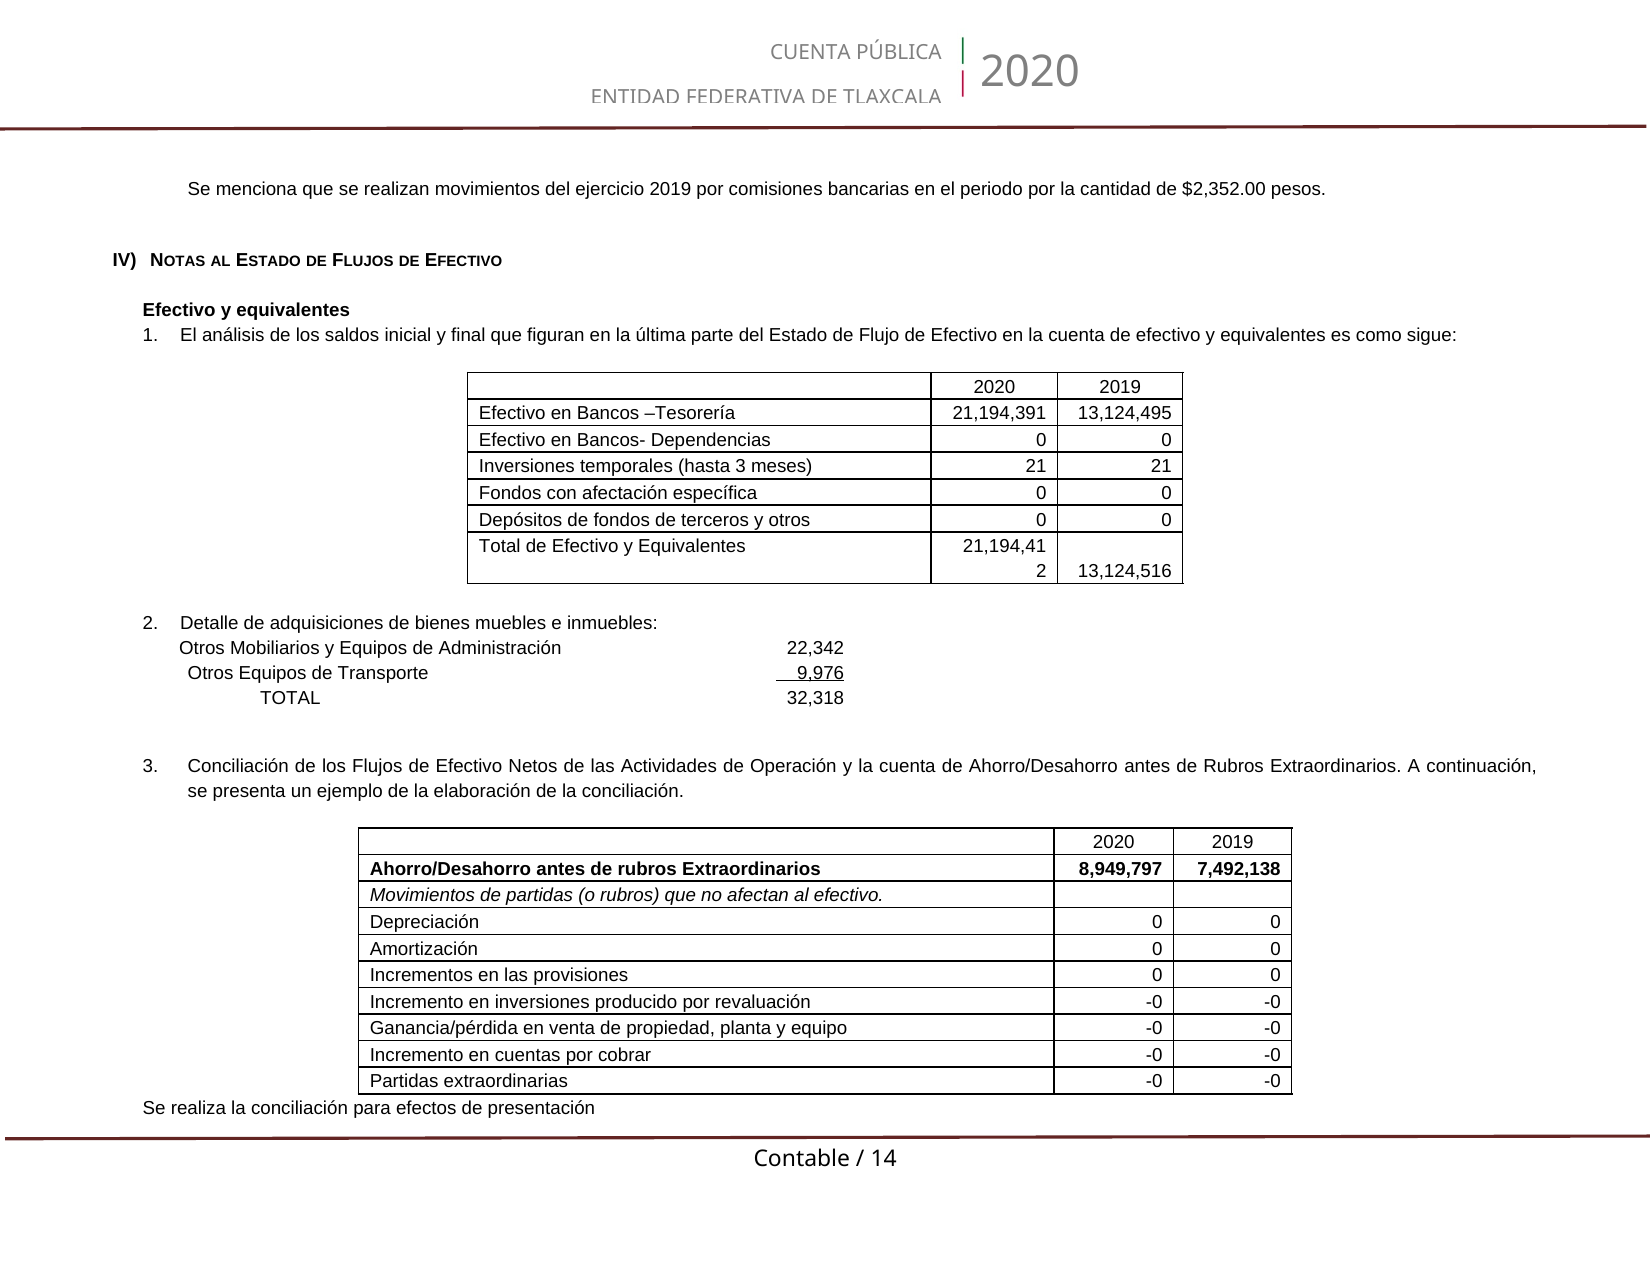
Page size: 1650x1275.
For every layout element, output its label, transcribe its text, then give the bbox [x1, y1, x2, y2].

table_cell 0 [1055, 935, 1173, 960]
table_cell 0 [1174, 908, 1291, 933]
table_cell Incremento en inversiones producido por revaluación [359, 988, 1053, 1013]
table_cell 0 [1174, 935, 1291, 960]
table_cell Inversiones temporales (hasta 3 meses) [468, 453, 930, 478]
table_cell -0 [1055, 1041, 1173, 1066]
table_cell -0 [1174, 1068, 1291, 1093]
table_cell 8,949,797 [1055, 855, 1173, 880]
table_header 2020 [1055, 829, 1173, 854]
table_cell Incremento en cuentas por cobrar [359, 1041, 1053, 1066]
table_cell 21 [1058, 453, 1182, 478]
table_cell Ahorro/Desahorro antes de rubros Extraordinarios [359, 855, 1053, 880]
table_cell 21,194,391 [932, 400, 1057, 425]
table_cell -0 [1174, 1041, 1291, 1066]
table_cell 7,492,138 [1174, 855, 1291, 880]
text IV) Notas al Estado de Flujos de Efectivo [112, 247, 1537, 272]
table_cell Efectivo en Bancos- Dependencias [468, 426, 930, 451]
table_cell 13,124,495 [1058, 400, 1182, 425]
table_cell Ganancia/pérdida en venta de propiedad, planta y equipo [359, 1015, 1053, 1040]
picture [956, 28, 974, 100]
list Detalle de adquisiciones de bienes muebles e inmuebles: [142, 609, 1537, 634]
table_cell Depreciación [359, 908, 1053, 933]
table_cell Fondos con afectación específica [468, 480, 930, 504]
table_cell Partidas extraordinarias [359, 1068, 1053, 1093]
table_cell Total de Efectivo y Equivalentes [468, 533, 930, 582]
list El análisis de los saldos inicial y final que figuran en la última parte del Estado de Flujo de Efectivo en la cuenta de efectivo y equivalentes es como sigue: [142, 322, 1537, 347]
table_cell -0 [1174, 988, 1291, 1013]
table_cell 0 [1058, 426, 1182, 451]
table_cell 0 [1174, 962, 1291, 987]
table_cell 0 [932, 480, 1057, 504]
table_cell Amortización [359, 935, 1053, 960]
table_header 2020 [932, 373, 1057, 398]
table_cell 21 [932, 453, 1057, 478]
table_cell 21,194,412 [932, 533, 1057, 582]
table_cell 0 [1055, 908, 1173, 933]
table_header [359, 829, 1053, 854]
table_cell Movimientos de partidas (o rubros) que no afectan al efectivo. [359, 882, 1053, 907]
table_cell 13,124,516 [1058, 533, 1182, 582]
table_cell Incrementos en las provisiones [359, 962, 1053, 987]
text Otros Equipos de Transporte 9,976 [142, 659, 1537, 684]
table_cell 0 [1058, 506, 1182, 531]
text Se menciona que se realizan movimientos del ejercicio 2019 por comisiones bancarias en el periodo por la cantidad de $2,352.00 pesos. [142, 175, 1537, 200]
text Otros Mobiliarios y Equipos de Administración 22,342 [142, 634, 1537, 659]
table_cell Depósitos de fondos de terceros y otros [468, 506, 930, 531]
text Efectivo y equivalentes [142, 297, 1537, 322]
table_cell -0 [1055, 988, 1173, 1013]
table_cell Efectivo en Bancos –Tesorería [468, 400, 930, 425]
table_cell 0 [932, 506, 1057, 531]
table_cell [1174, 882, 1291, 907]
table_header 2019 [1174, 829, 1291, 854]
text Se realiza la conciliación para efectos de presentación [112, 1094, 1537, 1119]
table_cell 0 [1058, 480, 1182, 504]
table_cell 0 [932, 426, 1057, 451]
table_cell -0 [1055, 1015, 1173, 1040]
text 3. Conciliación de los Flujos de Efectivo Netos de las Actividades de Operación y la cuenta de Ahorro/Desahorro antes de Rubros Extraordinarios. A continuación, se presenta un ejemplo de la elaboración de la conciliación. [142, 752, 1537, 802]
table_header 2019 [1058, 373, 1182, 398]
table_header [468, 373, 930, 398]
table_cell -0 [1055, 1068, 1173, 1093]
table_cell -0 [1174, 1015, 1291, 1040]
text TOTAL 32,318 [142, 684, 1537, 709]
table_cell 0 [1055, 962, 1173, 987]
table_cell [1055, 882, 1173, 907]
